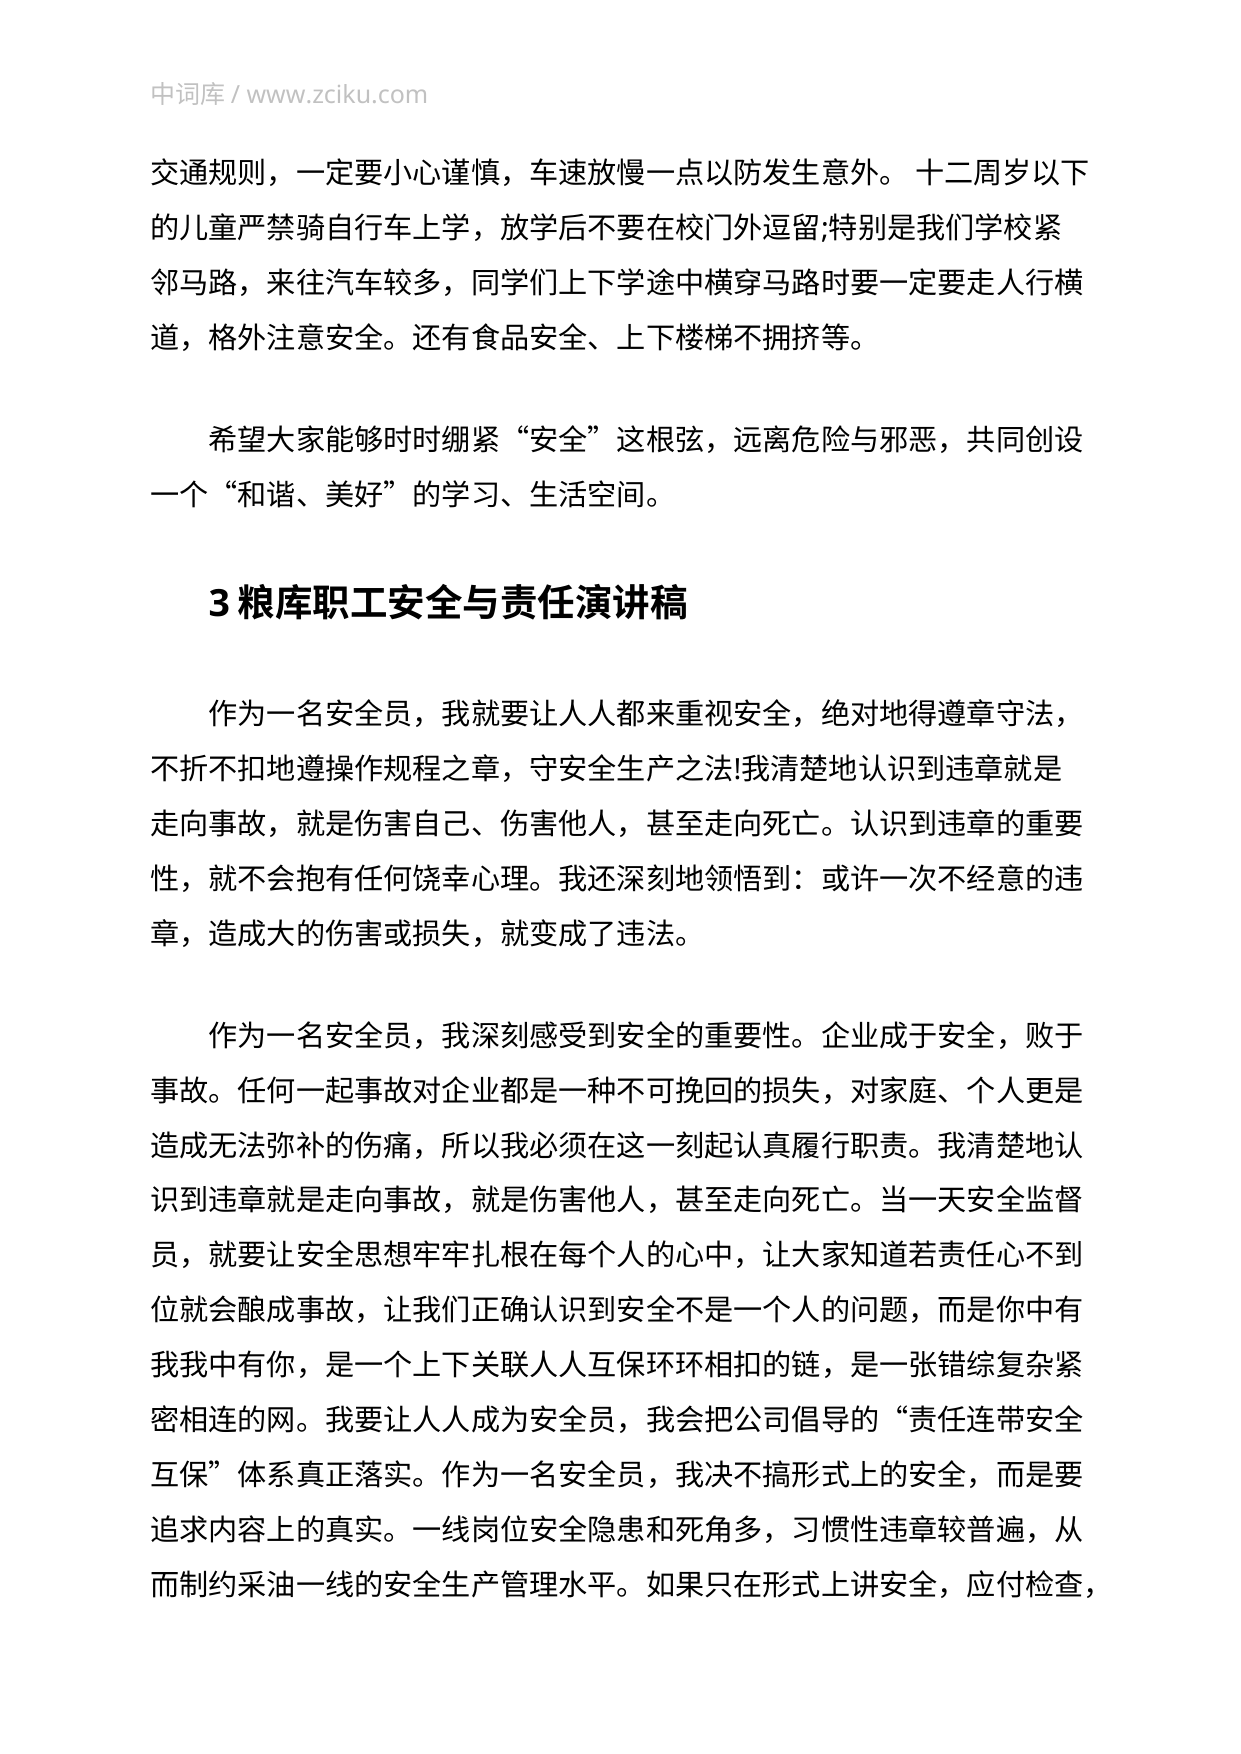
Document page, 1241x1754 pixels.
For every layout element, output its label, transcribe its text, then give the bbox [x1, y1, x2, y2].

text 希望大家能够时时绷紧“安全”这根弦，远离危险与邪恶，共同创设一个“和谐、美好”的学习、生活空间。 [150, 417, 1090, 514]
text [150, 150, 1090, 357]
text 作为一名安全员，我就要让人人都来重视安全，绝对地得遵章守法，不折不扣地遵操作规程之章，守安全生产之法!我清楚地认识到违章就是走向事故，就是伤害自己、伤害他人，甚至走向死亡。认识到违章的重要性，就不会抱有任何饶幸心理。我还深刻地领悟到：或许一次不经意的违章，造成大的伤害或损失，就变成了违法。 [150, 691, 1090, 953]
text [150, 1012, 1090, 1603]
text 3粮库职工安全与责任演讲稿 [150, 573, 1090, 628]
